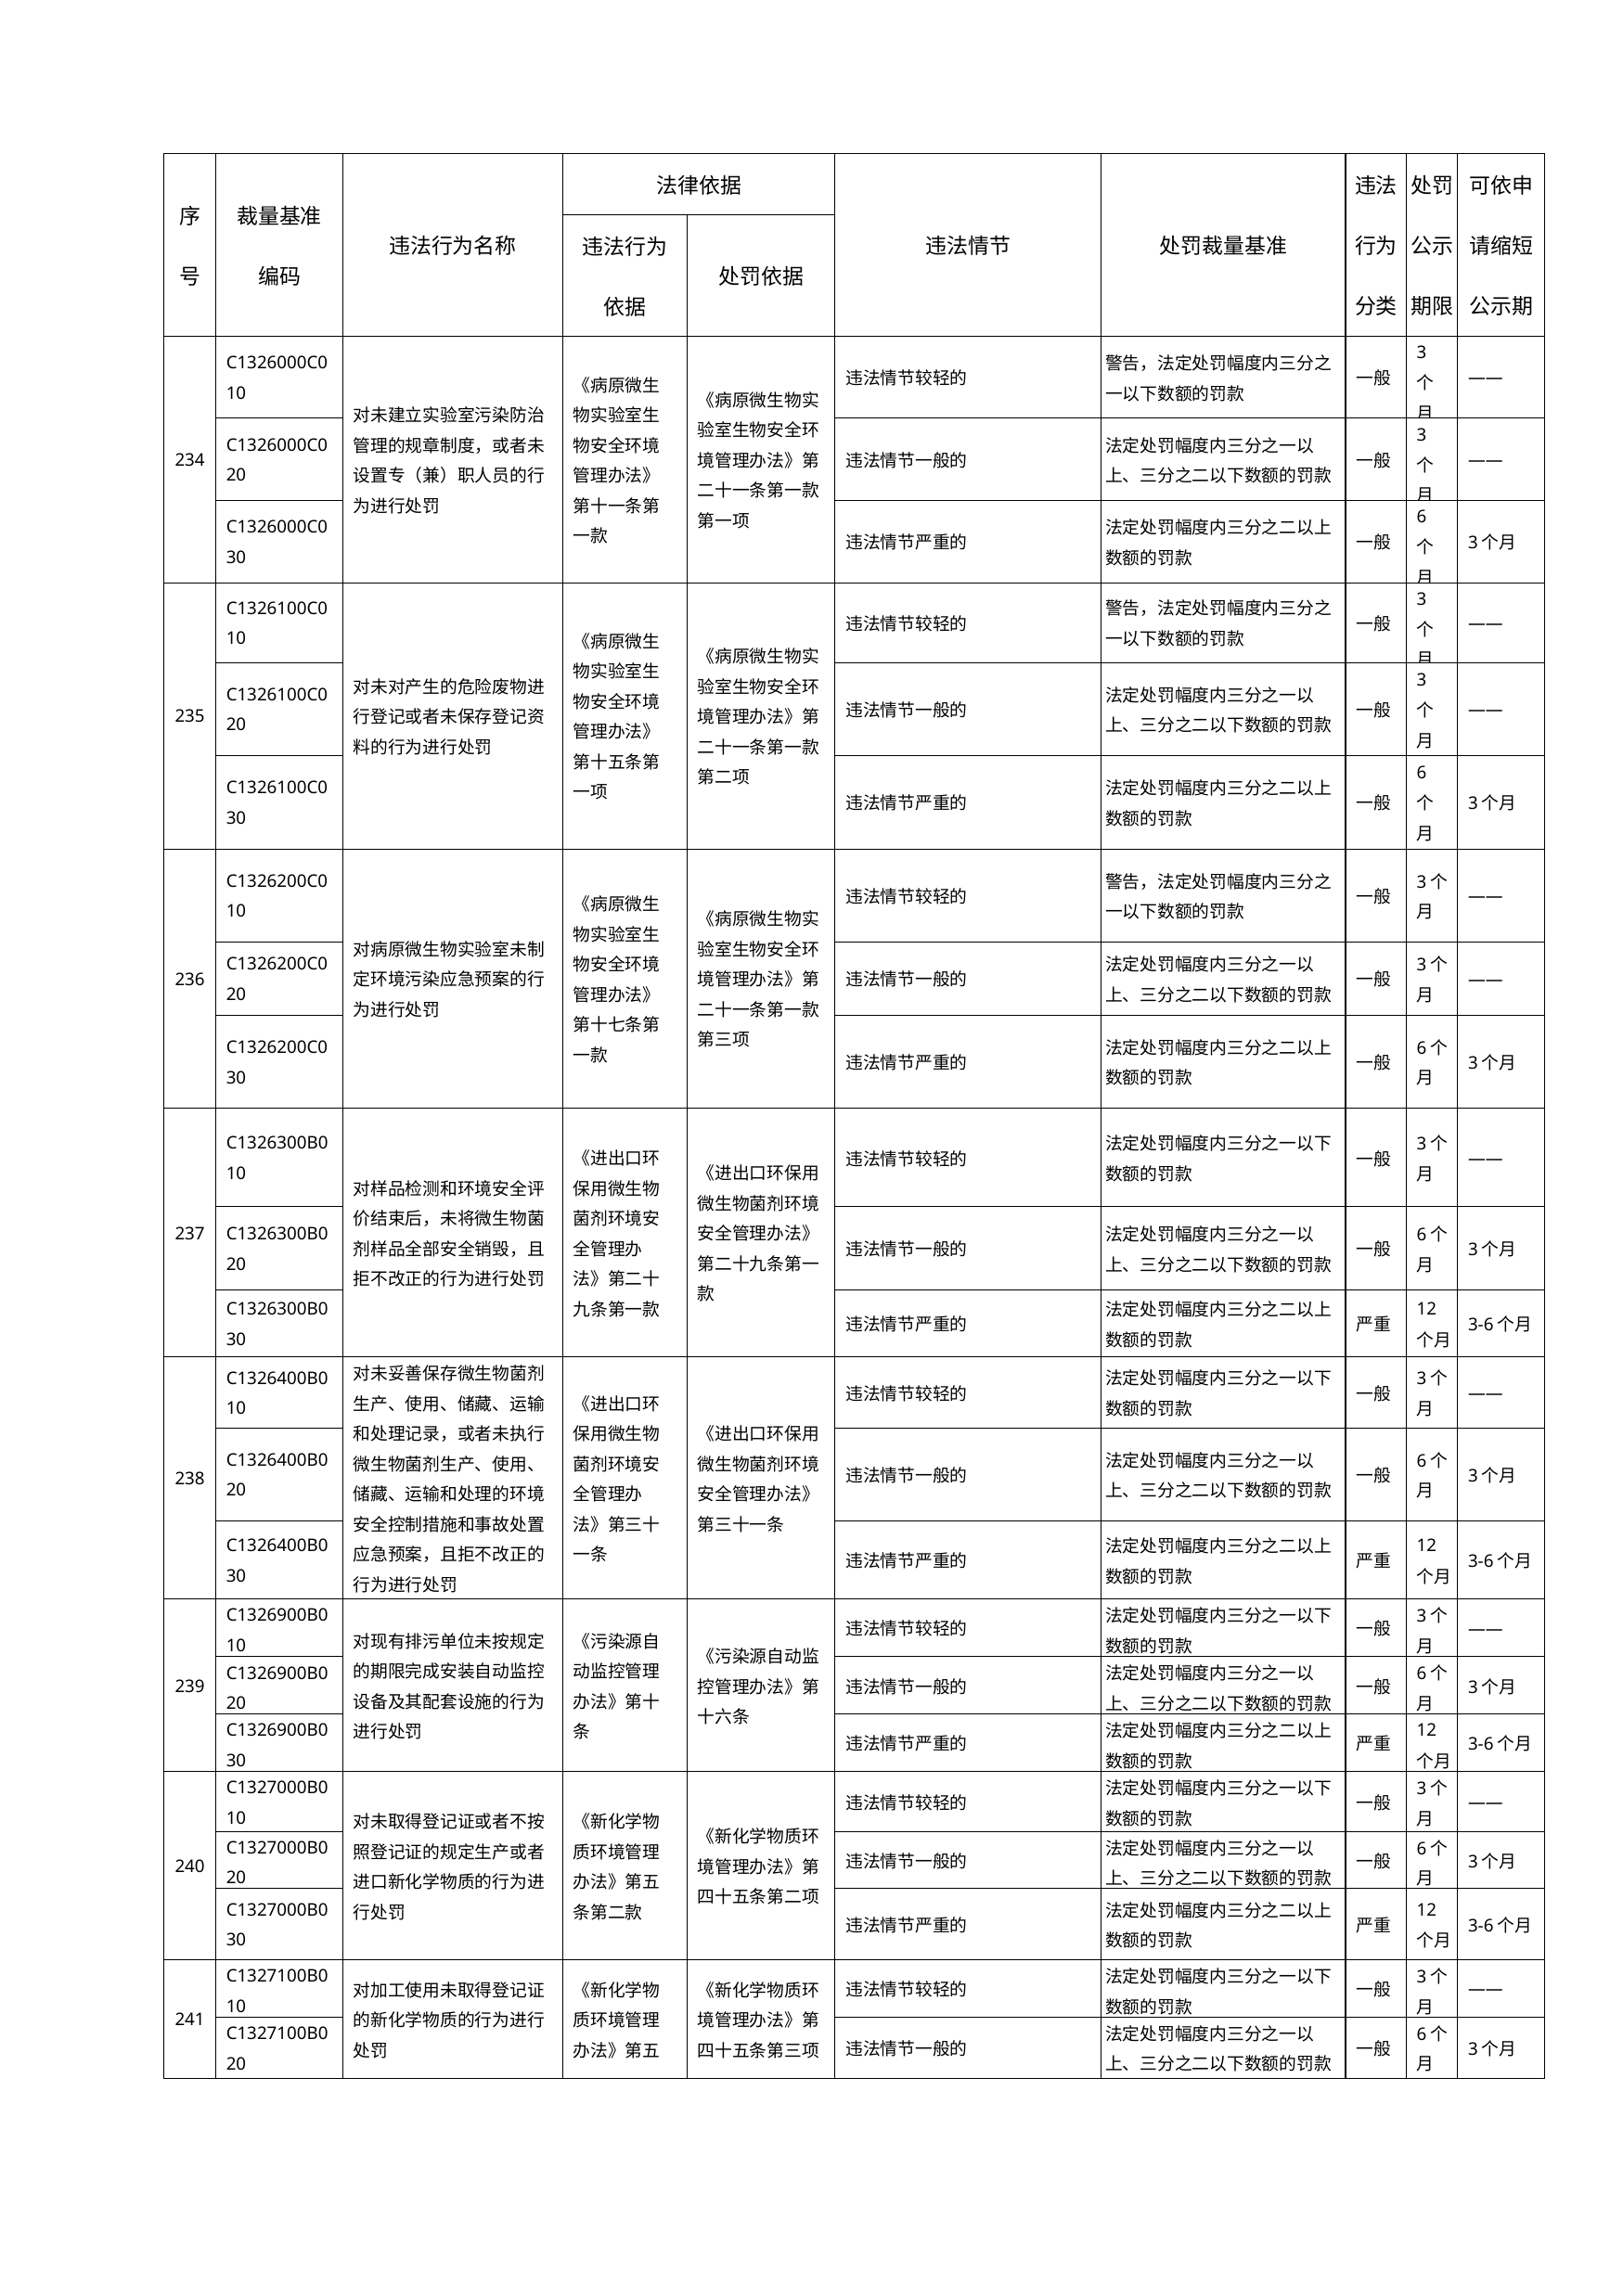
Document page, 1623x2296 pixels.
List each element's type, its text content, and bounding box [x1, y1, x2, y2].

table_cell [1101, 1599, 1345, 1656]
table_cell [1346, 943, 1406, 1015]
table_header 处罚公示期限 [1407, 154, 1457, 336]
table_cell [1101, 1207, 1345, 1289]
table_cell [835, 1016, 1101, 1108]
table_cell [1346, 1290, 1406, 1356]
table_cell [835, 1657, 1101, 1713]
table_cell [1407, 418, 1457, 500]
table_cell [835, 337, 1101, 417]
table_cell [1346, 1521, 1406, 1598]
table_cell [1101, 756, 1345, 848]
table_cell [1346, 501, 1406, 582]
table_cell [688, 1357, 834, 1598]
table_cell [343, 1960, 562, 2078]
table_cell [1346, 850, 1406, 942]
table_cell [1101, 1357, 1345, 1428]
table_header 违法情节 [835, 154, 1101, 336]
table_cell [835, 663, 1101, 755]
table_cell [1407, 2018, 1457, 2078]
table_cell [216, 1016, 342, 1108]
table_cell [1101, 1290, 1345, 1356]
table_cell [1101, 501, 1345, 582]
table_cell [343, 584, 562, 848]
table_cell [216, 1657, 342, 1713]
table_header 处罚裁量基准 [1101, 154, 1345, 336]
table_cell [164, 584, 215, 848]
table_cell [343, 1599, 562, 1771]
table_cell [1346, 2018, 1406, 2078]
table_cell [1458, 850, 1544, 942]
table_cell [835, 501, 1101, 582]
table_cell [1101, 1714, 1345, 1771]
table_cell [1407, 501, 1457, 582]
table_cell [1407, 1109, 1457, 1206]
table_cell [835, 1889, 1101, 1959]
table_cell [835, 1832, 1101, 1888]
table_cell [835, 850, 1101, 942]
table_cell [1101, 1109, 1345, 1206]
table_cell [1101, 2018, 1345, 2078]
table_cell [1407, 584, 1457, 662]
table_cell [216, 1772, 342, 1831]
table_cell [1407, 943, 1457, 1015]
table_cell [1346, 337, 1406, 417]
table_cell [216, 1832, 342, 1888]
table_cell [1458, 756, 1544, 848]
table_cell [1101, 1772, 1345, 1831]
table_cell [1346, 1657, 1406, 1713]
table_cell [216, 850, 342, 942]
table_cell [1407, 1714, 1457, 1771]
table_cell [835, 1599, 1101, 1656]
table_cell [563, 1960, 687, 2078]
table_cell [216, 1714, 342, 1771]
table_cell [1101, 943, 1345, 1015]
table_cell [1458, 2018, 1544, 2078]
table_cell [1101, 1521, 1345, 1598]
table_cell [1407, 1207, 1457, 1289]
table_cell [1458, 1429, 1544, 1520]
table_header 违法行为名称 [343, 154, 562, 336]
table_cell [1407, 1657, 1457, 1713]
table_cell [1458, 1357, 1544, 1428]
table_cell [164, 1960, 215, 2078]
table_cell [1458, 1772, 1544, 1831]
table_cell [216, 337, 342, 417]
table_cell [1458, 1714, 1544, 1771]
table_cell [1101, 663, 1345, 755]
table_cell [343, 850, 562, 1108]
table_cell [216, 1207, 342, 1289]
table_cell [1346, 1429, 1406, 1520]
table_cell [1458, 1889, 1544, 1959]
table_header 序号 [164, 154, 215, 336]
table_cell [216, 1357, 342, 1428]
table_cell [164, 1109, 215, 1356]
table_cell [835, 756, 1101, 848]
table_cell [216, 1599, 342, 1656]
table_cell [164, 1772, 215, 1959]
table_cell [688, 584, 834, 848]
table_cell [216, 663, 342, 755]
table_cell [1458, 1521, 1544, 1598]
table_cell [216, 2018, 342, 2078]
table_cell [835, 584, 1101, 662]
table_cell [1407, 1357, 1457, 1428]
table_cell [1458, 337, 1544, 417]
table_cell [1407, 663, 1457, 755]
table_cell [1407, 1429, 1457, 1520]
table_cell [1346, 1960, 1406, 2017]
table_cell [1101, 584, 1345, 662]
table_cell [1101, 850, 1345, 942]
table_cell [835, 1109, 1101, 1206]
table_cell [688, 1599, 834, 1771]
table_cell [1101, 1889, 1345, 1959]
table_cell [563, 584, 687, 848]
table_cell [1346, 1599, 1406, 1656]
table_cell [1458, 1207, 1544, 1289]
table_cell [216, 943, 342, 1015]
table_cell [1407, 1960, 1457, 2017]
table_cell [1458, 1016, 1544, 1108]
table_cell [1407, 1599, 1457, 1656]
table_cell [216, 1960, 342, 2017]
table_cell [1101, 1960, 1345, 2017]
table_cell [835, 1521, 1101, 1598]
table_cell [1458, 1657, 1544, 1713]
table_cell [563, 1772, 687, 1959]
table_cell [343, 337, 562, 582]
table_cell 处罚依据 [688, 215, 834, 336]
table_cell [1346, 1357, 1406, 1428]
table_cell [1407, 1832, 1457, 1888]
table_header 法律依据 [563, 154, 834, 214]
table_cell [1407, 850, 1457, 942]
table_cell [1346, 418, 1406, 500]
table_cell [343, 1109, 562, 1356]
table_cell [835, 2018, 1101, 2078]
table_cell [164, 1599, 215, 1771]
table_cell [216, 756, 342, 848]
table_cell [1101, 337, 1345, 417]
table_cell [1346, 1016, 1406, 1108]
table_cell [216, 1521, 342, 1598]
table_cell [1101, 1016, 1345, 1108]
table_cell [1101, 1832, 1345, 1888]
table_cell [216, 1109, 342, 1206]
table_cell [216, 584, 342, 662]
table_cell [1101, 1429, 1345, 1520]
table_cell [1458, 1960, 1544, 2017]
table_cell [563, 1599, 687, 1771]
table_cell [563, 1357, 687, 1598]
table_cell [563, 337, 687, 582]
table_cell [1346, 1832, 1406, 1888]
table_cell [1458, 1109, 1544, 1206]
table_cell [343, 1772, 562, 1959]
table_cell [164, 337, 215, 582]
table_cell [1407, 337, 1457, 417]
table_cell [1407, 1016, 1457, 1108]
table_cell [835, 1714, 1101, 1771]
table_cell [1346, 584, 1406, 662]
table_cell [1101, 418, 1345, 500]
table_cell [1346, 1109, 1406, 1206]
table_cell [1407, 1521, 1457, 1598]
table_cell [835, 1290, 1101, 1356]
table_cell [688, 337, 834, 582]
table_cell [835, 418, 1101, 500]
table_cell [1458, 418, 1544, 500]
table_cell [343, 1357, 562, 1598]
table_header 违法行为分类 [1346, 154, 1406, 336]
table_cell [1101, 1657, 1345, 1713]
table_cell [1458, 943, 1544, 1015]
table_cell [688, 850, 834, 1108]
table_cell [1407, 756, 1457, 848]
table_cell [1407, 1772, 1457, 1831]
table_header 可依申请缩短公示期 [1458, 154, 1544, 336]
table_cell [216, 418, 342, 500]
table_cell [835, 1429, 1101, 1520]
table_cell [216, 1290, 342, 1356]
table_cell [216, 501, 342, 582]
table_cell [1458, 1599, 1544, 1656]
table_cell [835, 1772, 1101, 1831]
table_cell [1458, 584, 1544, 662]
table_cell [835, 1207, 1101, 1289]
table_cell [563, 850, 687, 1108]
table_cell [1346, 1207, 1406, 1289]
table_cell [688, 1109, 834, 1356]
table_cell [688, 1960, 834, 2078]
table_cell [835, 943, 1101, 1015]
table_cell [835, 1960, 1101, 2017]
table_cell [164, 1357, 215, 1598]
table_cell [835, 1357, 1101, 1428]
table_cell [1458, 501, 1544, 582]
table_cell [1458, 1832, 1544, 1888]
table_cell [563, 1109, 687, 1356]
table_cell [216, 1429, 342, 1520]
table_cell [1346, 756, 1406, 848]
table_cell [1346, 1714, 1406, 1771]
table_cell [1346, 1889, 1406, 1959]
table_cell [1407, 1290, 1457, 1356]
table_header 裁量基准 编码 [216, 154, 342, 336]
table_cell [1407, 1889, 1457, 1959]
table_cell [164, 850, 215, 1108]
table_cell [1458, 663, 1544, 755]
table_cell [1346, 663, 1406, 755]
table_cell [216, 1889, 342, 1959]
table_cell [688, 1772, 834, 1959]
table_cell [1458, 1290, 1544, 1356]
table_cell 违法行为依据 [563, 215, 687, 336]
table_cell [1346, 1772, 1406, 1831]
